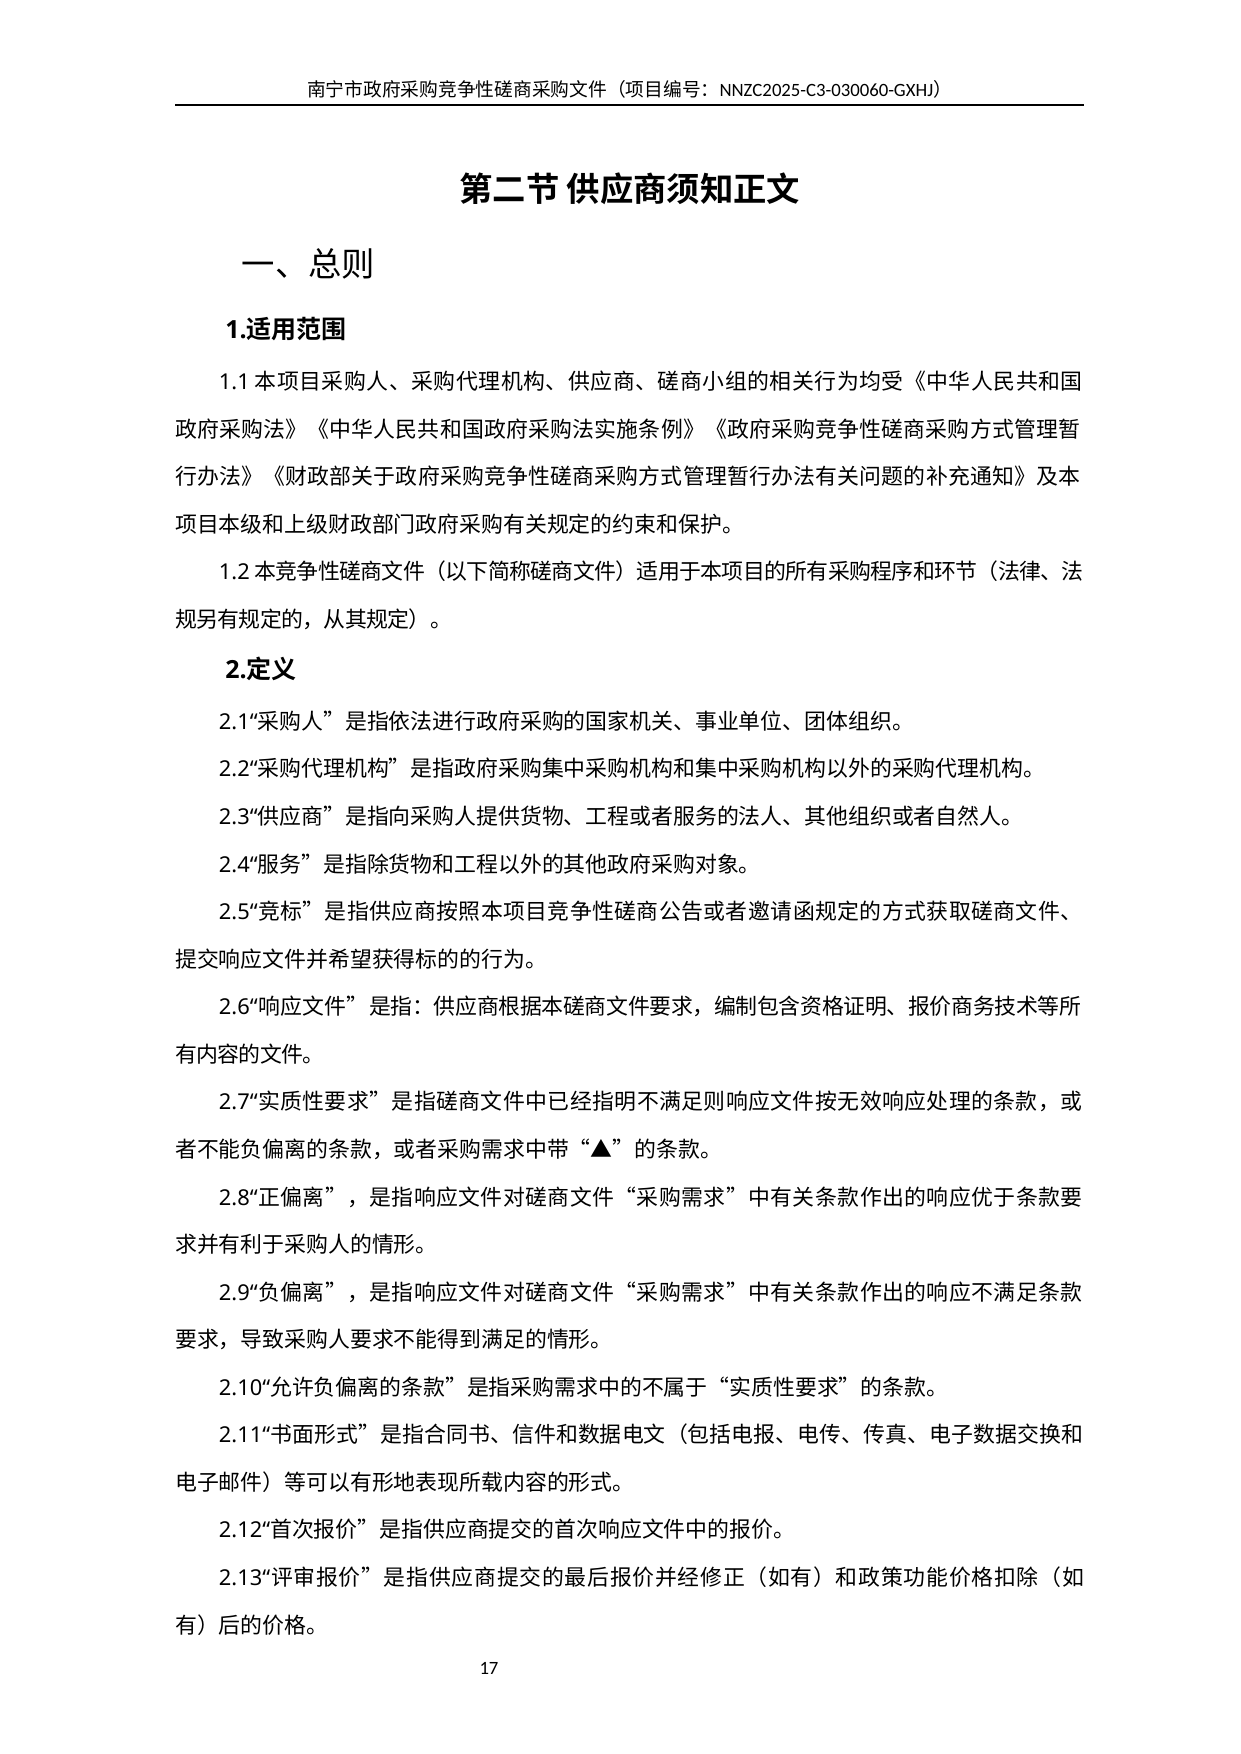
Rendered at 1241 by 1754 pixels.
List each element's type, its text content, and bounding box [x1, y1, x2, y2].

text 1.适用范围 [175, 310, 1084, 346]
text 2.11“书面形式”是指合同书、信件和数据电文（包括电报、电传、传真、电子数据交换和电子邮件）等可以有形地表现所载内容的形式。 [175, 1417, 1084, 1497]
text 2.3“供应商”是指向采购人提供货物、工程或者服务的法人、其他组织或者自然人。 [175, 799, 1084, 831]
subtitle 第二节 供应商须知正文 [175, 167, 1084, 210]
text 1.1本项目采购人、采购代理机构、供应商、磋商小组的相关行为均受《中华人民共和国政府采购法》《中华人民共和国政府采购法实施条例》《政府采购竞争性磋商采购方式管理暂行办法》《财政部关于政府采购竞争性磋商采购方式管理暂行办法有关问题的补充通知》及本项目本级和上级财政部门政府采购有关规定的约束和保护。 [175, 364, 1084, 538]
text 2.8“正偏离”，是指响应文件对磋商文件“采购需求”中有关条款作出的响应优于条款要求并有利于采购人的情形。 [175, 1179, 1084, 1259]
text 2.6“响应文件”是指：供应商根据本磋商文件要求，编制包含资格证明、报价商务技术等所有内容的文件。 [175, 989, 1084, 1068]
subtitle 一、总则 [175, 237, 1084, 286]
text 2.5“竞标”是指供应商按照本项目竞争性磋商公告或者邀请函规定的方式获取磋商文件、提交响应文件并希望获得标的的行为。 [175, 894, 1084, 973]
text 2.1“采购人”是指依法进行政府采购的国家机关、事业单位、团体组织。 [175, 704, 1084, 736]
text 1.2本竞争性磋商文件（以下简称磋商文件）适用于本项目的所有采购程序和环节（法律、法规另有规定的，从其规定）。 [175, 554, 1084, 633]
text 2.2“采购代理机构”是指政府采购集中采购机构和集中采购机构以外的采购代理机构。 [175, 751, 1084, 783]
text 2.13“评审报价”是指供应商提交的最后报价并经修正（如有）和政策功能价格扣除（如有）后的价格。 [175, 1560, 1084, 1639]
text 2.4“服务”是指除货物和工程以外的其他政府采购对象。 [175, 847, 1084, 878]
text 2.定义 [175, 649, 1084, 686]
text 2.12“首次报价”是指供应商提交的首次响应文件中的报价。 [175, 1512, 1084, 1544]
text 2.10“允许负偏离的条款”是指采购需求中的不属于“实质性要求”的条款。 [175, 1370, 1084, 1401]
text 2.9“负偏离”，是指响应文件对磋商文件“采购需求”中有关条款作出的响应不满足条款要求，导致采购人要求不能得到满足的情形。 [175, 1274, 1084, 1354]
text 2.7“实质性要求”是指磋商文件中已经指明不满足则响应文件按无效响应处理的条款，或者不能负偏离的条款，或者采购需求中带“▲”的条款。 [175, 1084, 1084, 1164]
